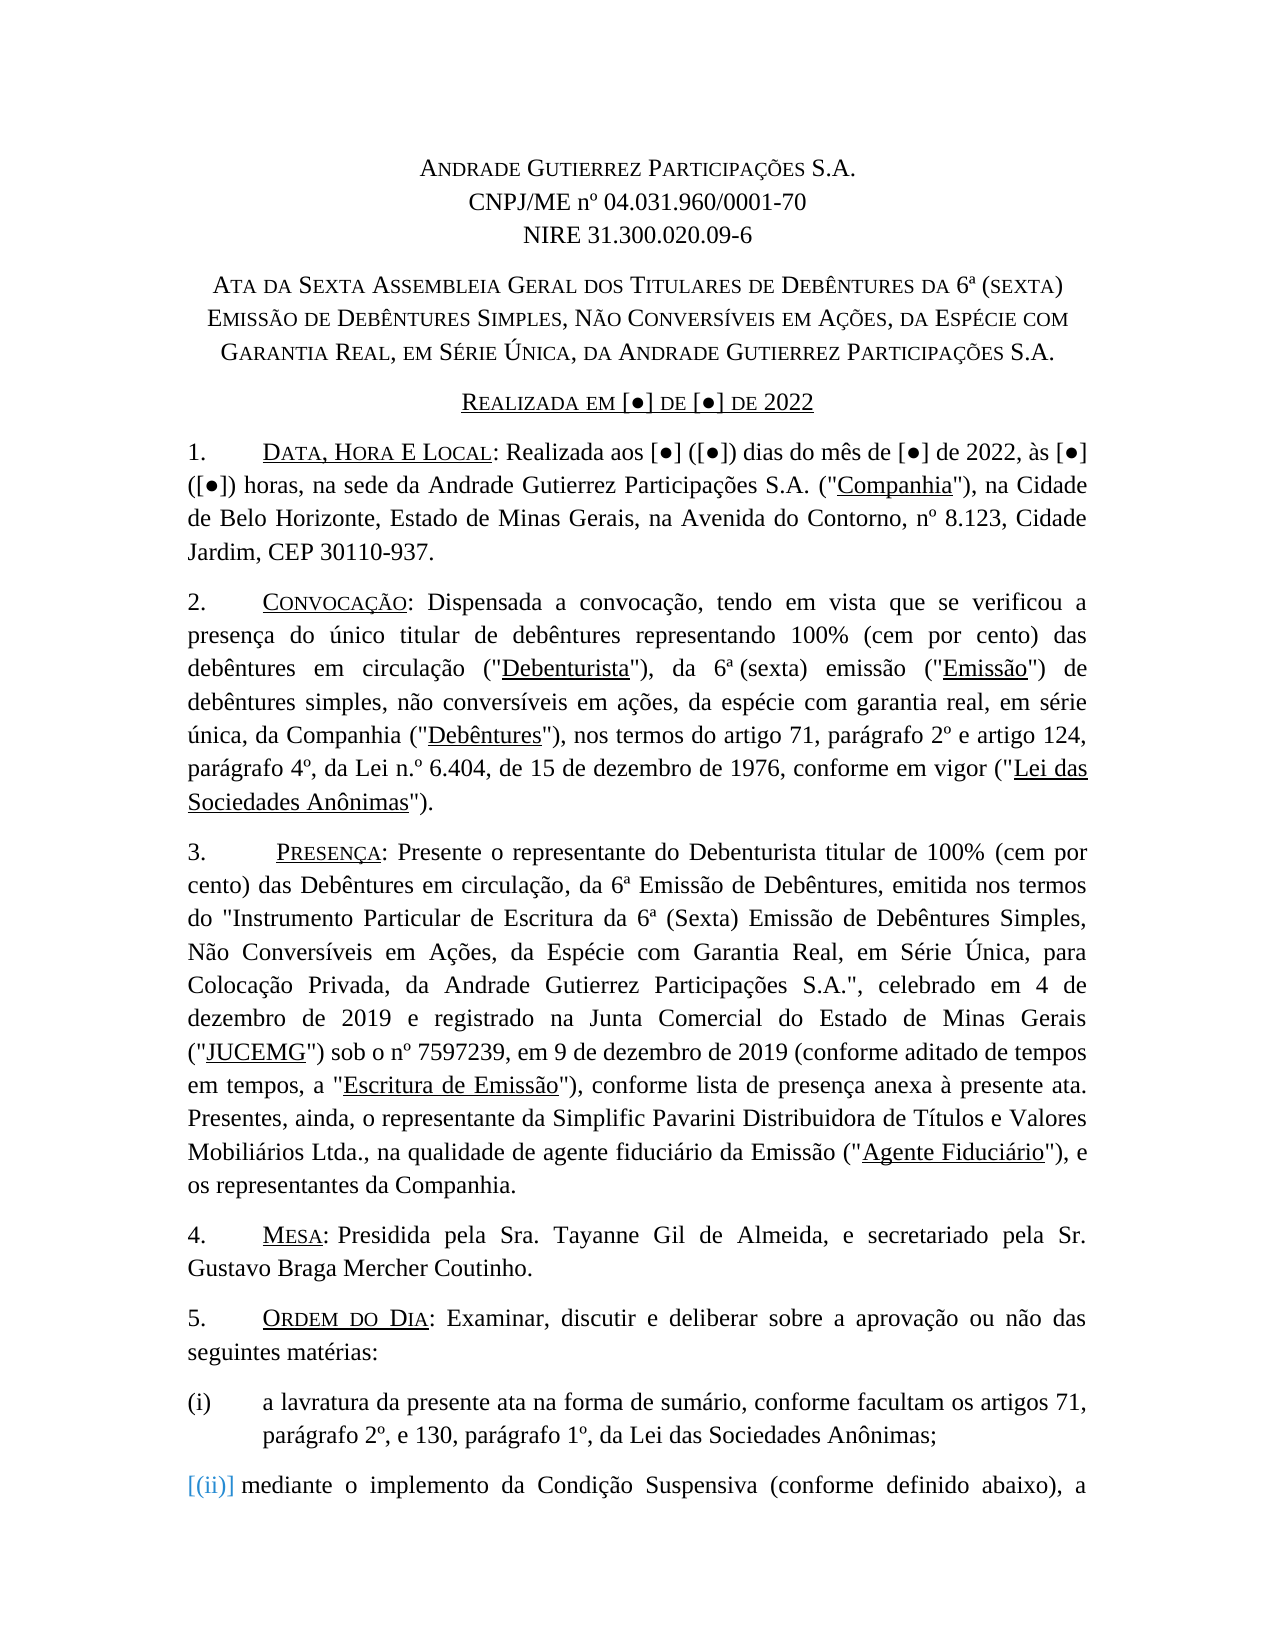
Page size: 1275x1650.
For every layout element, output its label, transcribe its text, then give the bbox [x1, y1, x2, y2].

text Ata da Sexta Assembleia Geral dos Titulares de Debêntures da 6ª (sexta) Emissão de Debêntures Simples, Não Conversíveis em Ações, da Espécie com Garantia Real, em Série Única, da Andrade Gutierrez Participações S.A. [187, 267, 1087, 367]
list Presença: Presente o representante do Debenturista titular de 100% (cem por cento) das Debêntures em circulação, da 6ª Emissão de Debêntures, emitida nos termos do "Instrumento Particular de Escritura da 6ª (Sexta) Emissão de Debêntures Simples, Não Conversíveis em Ações, da Espécie com Garantia Real, em Série Única, para Colocação Privada, da Andrade Gutierrez Participações S.A.", celebrado em 4 de dezembro de 2019 e registrado na Junta Comercial do Estado de Minas Gerais ("JUCEMG") sob o nº 7597239, em 9 de dezembro de 2019 (conforme aditado de tempos em tempos, a "Escritura de Emissão"), conforme lista de presença anexa à presente ata. Presentes, ainda, o representante da Simplific Pavarini Distribuidora de Títulos e Valores Mobiliários Ltda., na qualidade de agente fiduciário da Emissão ("Agente Fiduciário"), e os representantes da Companhia. [187, 833, 1087, 1200]
list Convocação: Dispensada a convocação, tendo em vista que se verificou a presença do único titular de debêntures representando 100% (cem por cento) das debêntures em circulação ("Debenturista"), da 6ª (sexta) emissão ("Emissão") de debêntures simples, não conversíveis em ações, da espécie com garantia real, em série única, da Companhia ("Debêntures"), nos termos do artigo 71, parágrafo 2º e artigo 124, parágrafo 4º, da Lei n.º 6.404, de 15 de dezembro de 1976, conforme em vigor ("Lei das Sociedades Anônimas"). [187, 583, 1087, 817]
list Mesa: Presidida pela Sra. Tayanne Gil de Almeida, e secretariado pela Sr. Gustavo Braga Mercher Coutinho. [187, 1217, 1087, 1283]
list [187, 1467, 1087, 1500]
text Andrade Gutierrez Participações S.A. CNPJ/ME nº 04.031.960/0001-70 NIRE 31.300.020.09-6 [187, 150, 1087, 250]
list a lavratura da presente ata na forma de sumário, conforme facultam os artigos 71, parágrafo 2º, e 130, parágrafo 1º, da Lei das Sociedades Anônimas; [187, 1383, 1087, 1450]
list Data, Hora E Local: Realizada aos [●] ([●]) dias do mês de [●] de 2022, às [●] ([●]) horas, na sede da Andrade Gutierrez Participações S.A. ("Companhia"), na Cidade de Belo Horizonte, Estado de Minas Gerais, na Avenida do Contorno, nº 8.123, Cidade Jardim, CEP 30110-937. [187, 433, 1087, 567]
text Realizada em [●] de [●] de 2022 [187, 383, 1087, 417]
list Ordem do Dia: Examinar, discutir e deliberar sobre a aprovação ou não das seguintes matérias: [187, 1300, 1087, 1367]
